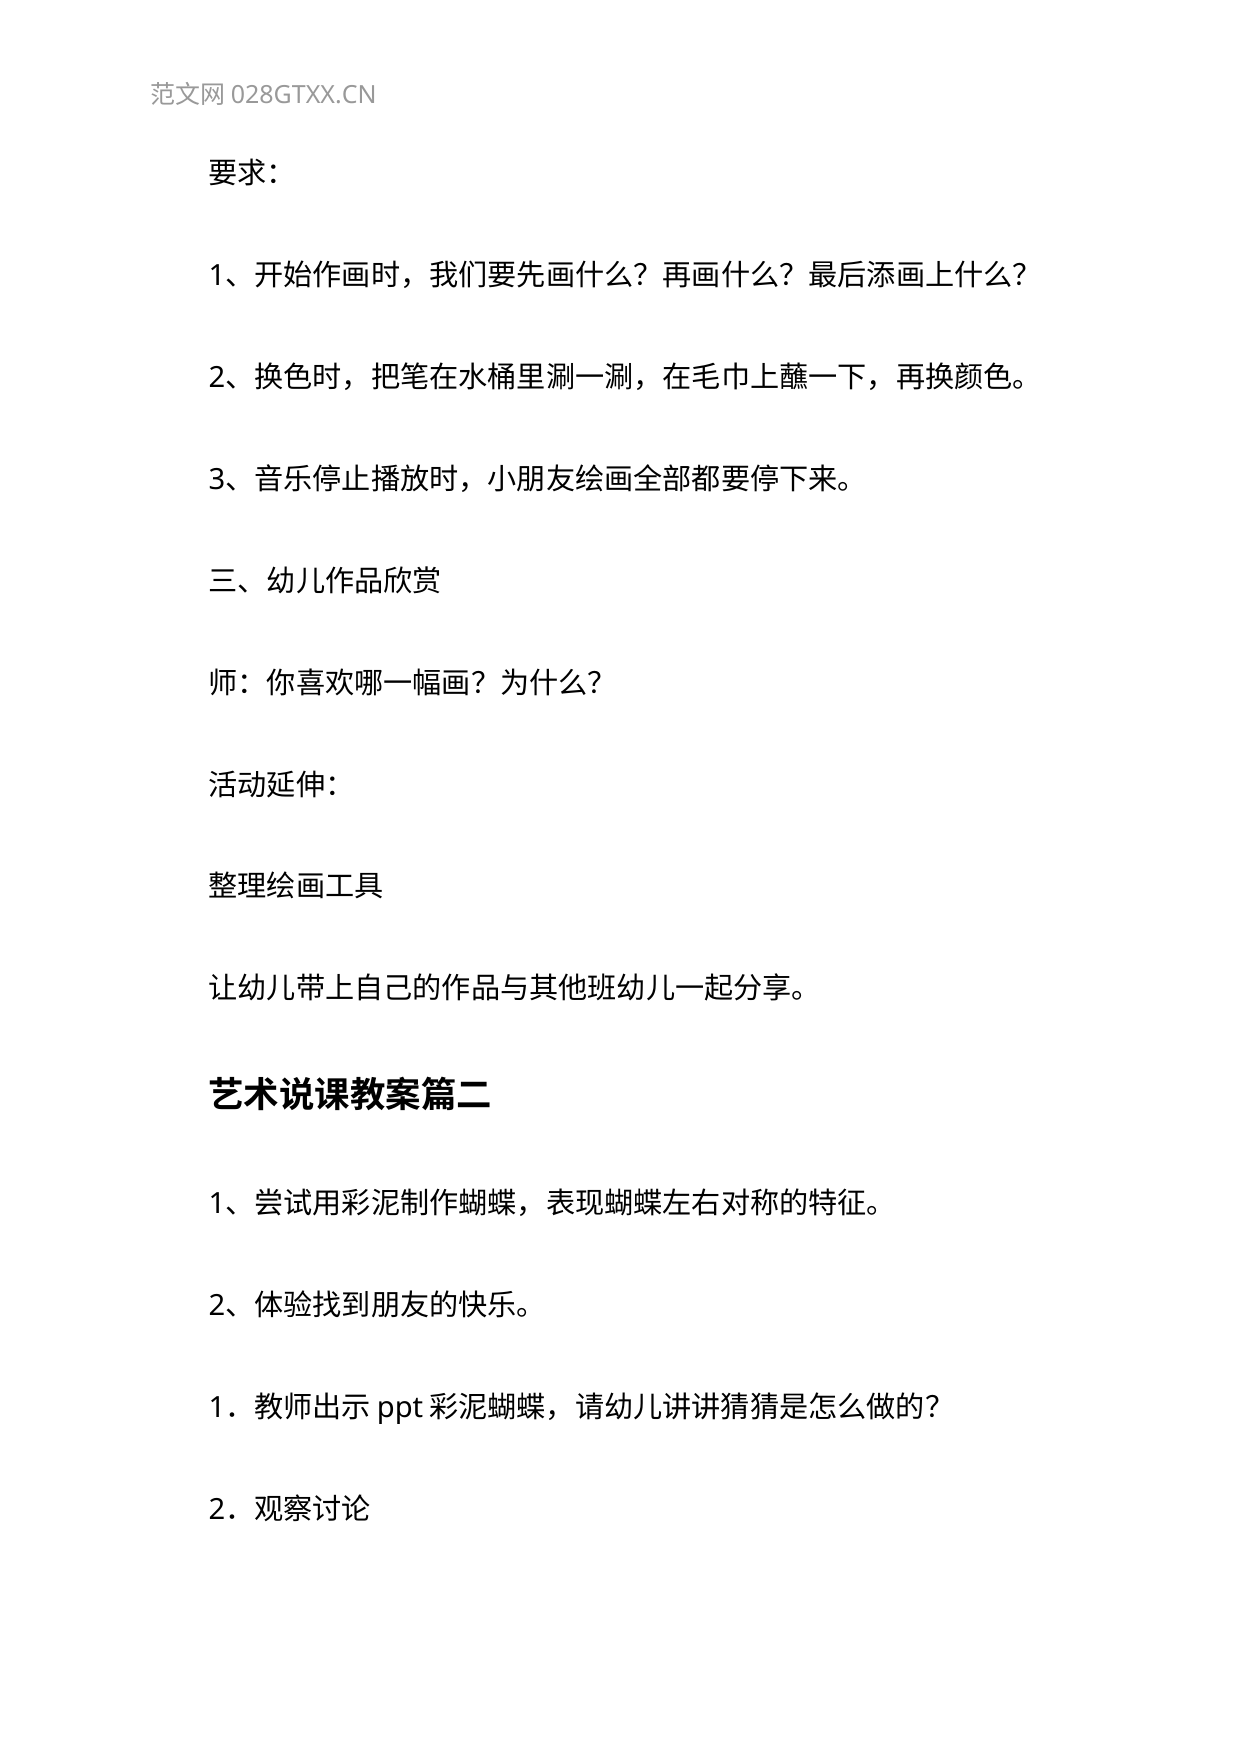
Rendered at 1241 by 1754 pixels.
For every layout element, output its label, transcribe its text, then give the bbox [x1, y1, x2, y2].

text 1．教师出示ppt彩泥蝴蝶，请幼儿讲讲猜猜是怎么做的？ [150, 1384, 1090, 1426]
text 活动延伸： [150, 761, 1090, 803]
text 三、幼儿作品欣赏 [150, 558, 1090, 600]
text 艺术说课教案篇二 [150, 1067, 1090, 1118]
text 师：你喜欢哪一幅画？为什么？ [150, 659, 1090, 702]
text 要求： [150, 150, 1090, 192]
text 1、尝试用彩泥制作蝴蝶，表现蝴蝶左右对称的特征。 [150, 1180, 1090, 1222]
text 2、换色时，把笔在水桶里涮一涮，在毛巾上蘸一下，再换颜色。 [150, 354, 1090, 396]
text 2．观察讨论 [150, 1486, 1090, 1528]
text 2、体验找到朋友的快乐。 [150, 1282, 1090, 1324]
text 让幼儿带上自己的作品与其他班幼儿一起分享。 [150, 965, 1090, 1007]
text 整理绘画工具 [150, 863, 1090, 905]
text 1、开始作画时，我们要先画什么？再画什么？最后添画上什么？ [150, 252, 1090, 294]
text 3、音乐停止播放时，小朋友绘画全部都要停下来。 [150, 456, 1090, 498]
